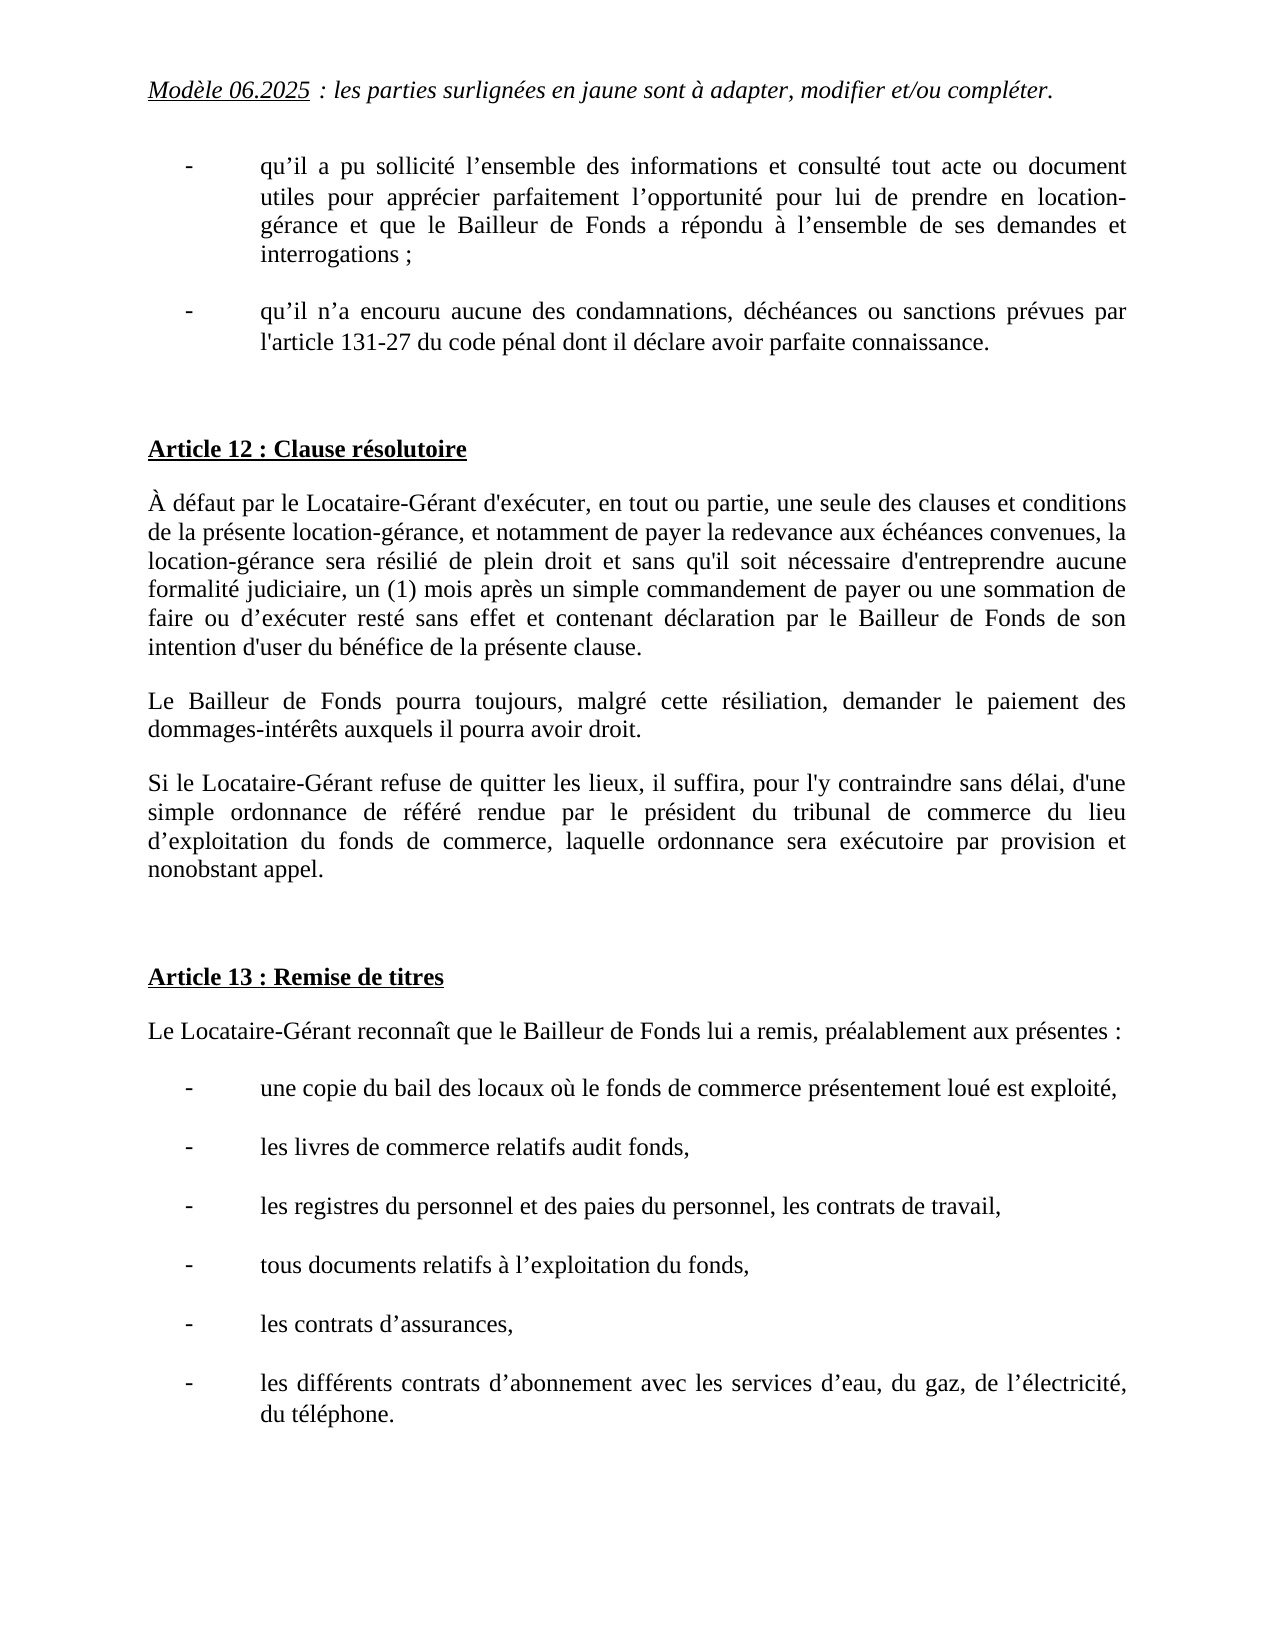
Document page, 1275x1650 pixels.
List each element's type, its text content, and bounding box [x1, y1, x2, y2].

list une copie du bail des locaux où le fonds de commerce présentement loué est exploité, [185, 1069, 1127, 1103]
list tous documents relatifs à l’exploitation du fonds, [185, 1247, 1127, 1281]
list les différents contrats d’abonnement avec les services d’eau, du gaz, de l’électricité, du téléphone. [185, 1365, 1127, 1428]
text Le Bailleur de Fonds pourra toujours, malgré cette résiliation, demander le paiement des dommages-intérêts auxquels il pourra avoir droit. [148, 686, 1127, 743]
text Si le Locataire-Gérant refuse de quitter les lieux, il suffira, pour l'y contraindre sans délai, d'une simple ordonnance de référé rendue par le président du tribunal de commerce du lieu d’exploitation du fonds de commerce, laquelle ordonnance sera exécutoire par provision et nonobstant appel. [148, 768, 1127, 883]
text À défaut par le Locataire-Gérant d'exécuter, en tout ou partie, une seule des clauses et conditions de la présente location-gérance, et notamment de payer la redevance aux échéances convenues, la location-gérance sera résilié de plein droit et sans qu'il soit nécessaire d'entreprendre aucune formalité judiciaire, un (1) mois après un simple commandement de payer ou une sommation de faire ou d’exécuter resté sans effet et contenant déclaration par le Bailleur de Fonds de son intention d'user du bénéfice de la présente clause. [148, 488, 1127, 661]
text Le Locataire-Gérant reconnaît que le Bailleur de Fonds lui a remis, préalablement aux présentes : [148, 1016, 1127, 1044]
list les registres du personnel et des paies du personnel, les contrats de travail, [185, 1188, 1127, 1222]
list les livres de commerce relatifs audit fonds, [185, 1128, 1127, 1163]
list les contrats d’assurances, [185, 1306, 1127, 1340]
text Article 13 : Remise de titres [148, 962, 1127, 991]
list qu’il a pu sollicité l’ensemble des informations et consulté tout acte ou document utiles pour apprécier parfaitement l’opportunité pour lui de prendre en location-gérance et que le Bailleur de Fonds a répondu à l’ensemble de ses demandes et interrogations ; [185, 148, 1127, 268]
list qu’il n’a encouru aucune des condamnations, déchéances ou sanctions prévues par l'article 131-27 du code pénal dont il déclare avoir parfaite connaissance. [185, 293, 1127, 356]
text Article 12 : Clause résolutoire [148, 434, 1127, 463]
